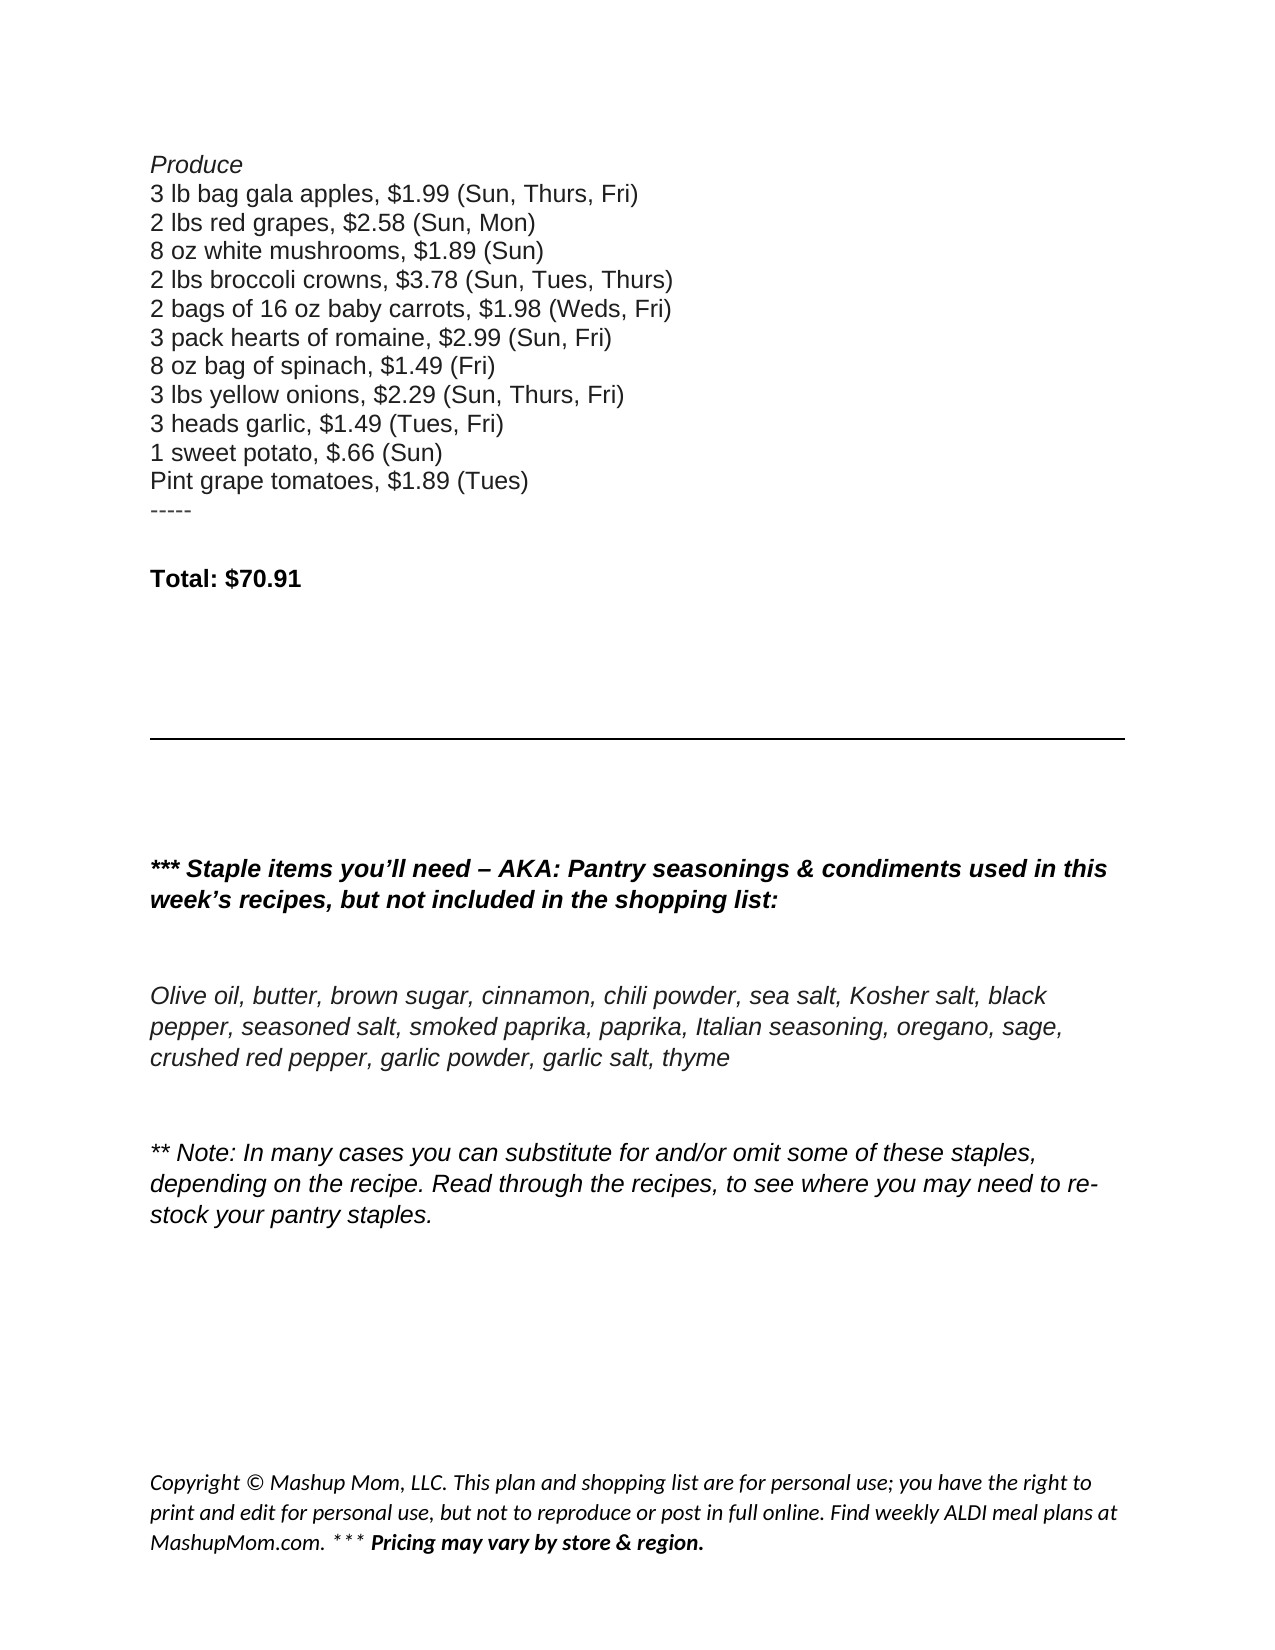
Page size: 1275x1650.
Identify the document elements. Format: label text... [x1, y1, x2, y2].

text ----- [150, 495, 1125, 524]
text ** Note: In many cases you can substitute for and/or omit some of these staples, depending on the recipe. Read through the recipes, to see where you may need to re-stock your pantry staples. [150, 1138, 1125, 1229]
text Produce [150, 150, 1125, 179]
text 3 lb bag gala apples, $1.99 (Sun, Thurs, Fri) 2 lbs red grapes, $2.58 (Sun, Mon) 8 oz white mushrooms, $1.89 (Sun) 2 lbs broccoli crowns, $3.78 (Sun, Tues, Thurs) 2 bags of 16 oz baby carrots, $1.98 (Weds, Fri) 3 pack hearts of romaine, $2.99 (Sun, Fri) 8 oz bag of spinach, $1.49 (Fri) 3 lbs yellow onions, $2.29 (Sun, Thurs, Fri) 3 heads garlic, $1.49 (Tues, Fri) 1 sweet potato, $.66 (Sun) Pint grape tomatoes, $1.89 (Tues) [150, 179, 1125, 495]
text *** Staple items you’ll need – AKA: Pantry seasonings & condiments used in this week’s recipes, but not included in the shopping list: [150, 854, 1125, 914]
text Total: $70.91 [150, 564, 1125, 593]
text Olive oil, butter, brown sugar, cinnamon, chili powder, sea salt, Kosher salt, black pepper, seasoned salt, smoked paprika, paprika, Italian seasoning, oregano, sage, crushed red pepper, garlic powder, garlic salt, thyme [150, 981, 1125, 1072]
